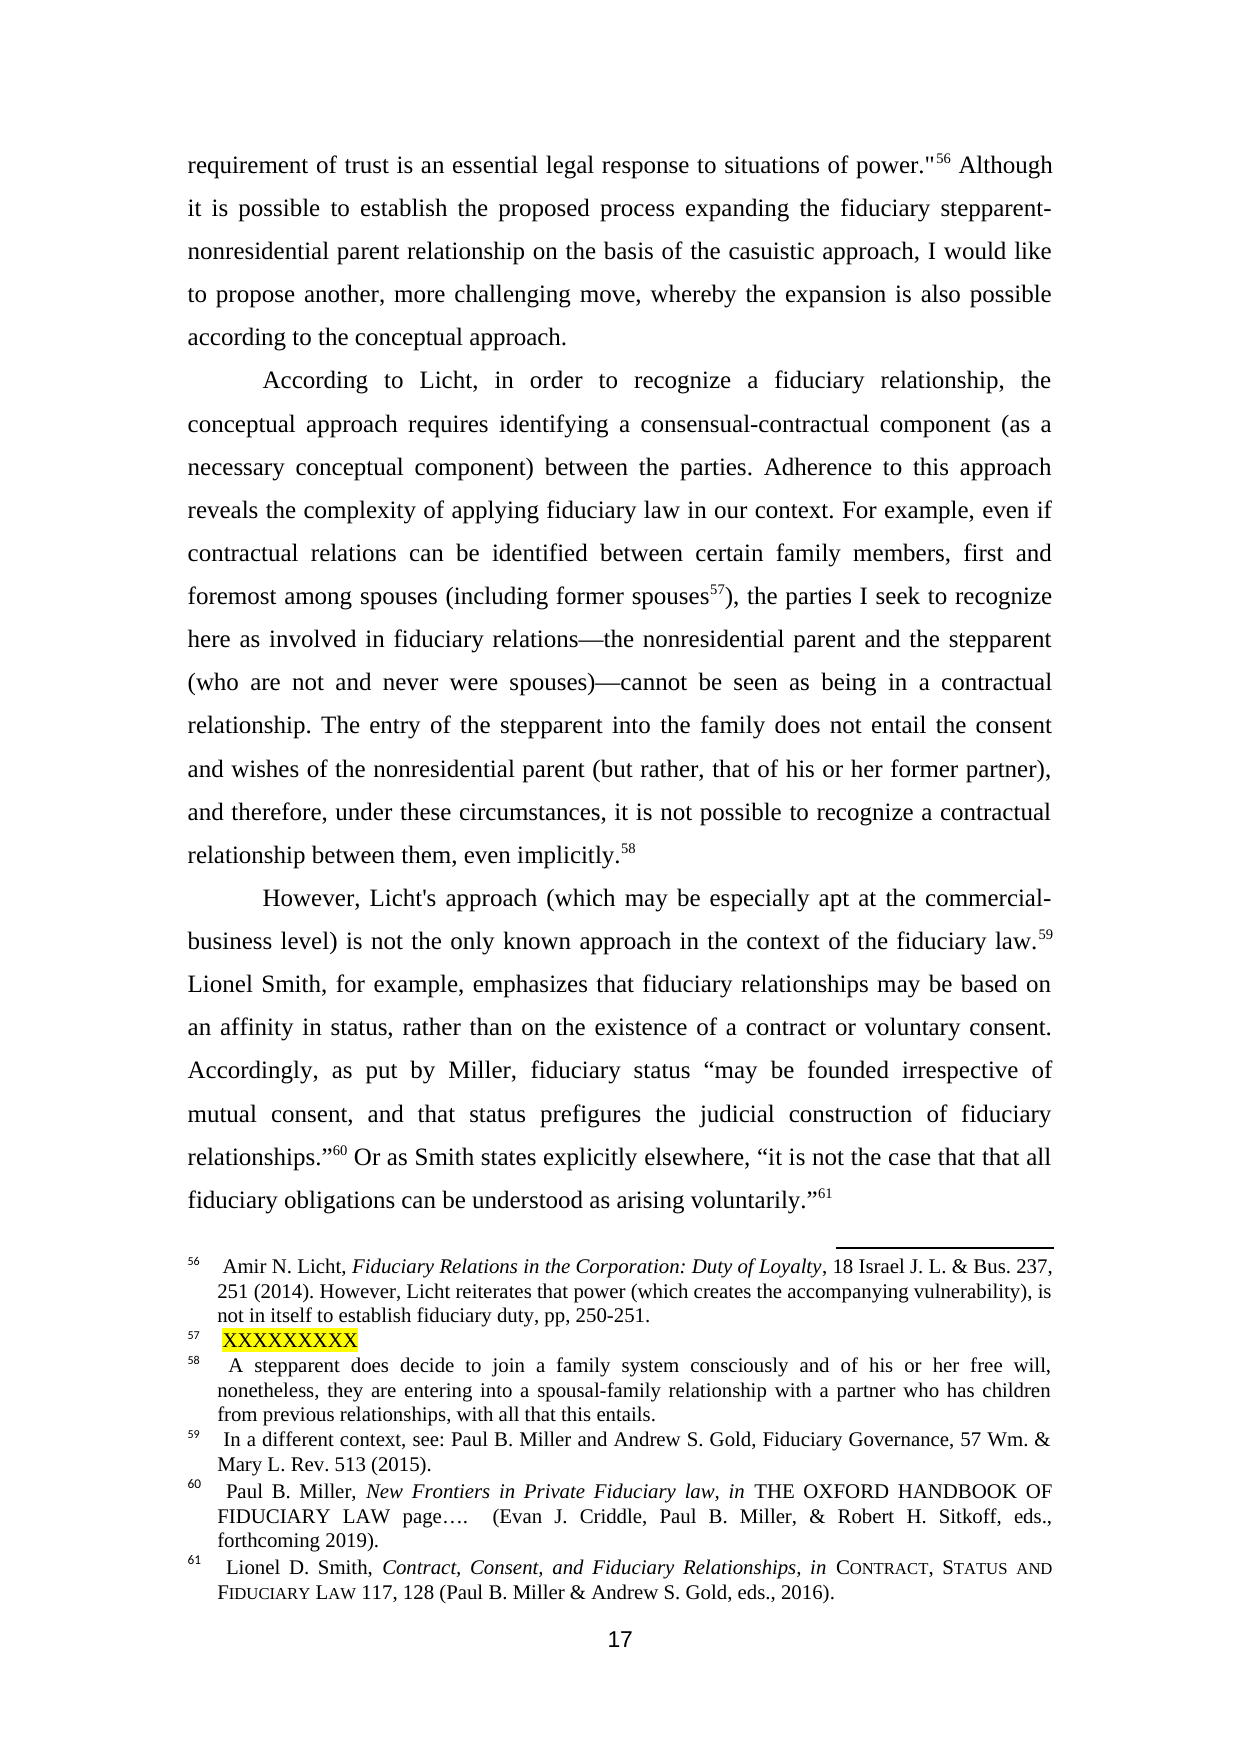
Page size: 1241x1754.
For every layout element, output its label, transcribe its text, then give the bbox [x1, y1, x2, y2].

text According to Licht, in order to recognize a fiduciary relationship, the conceptual approach requires identifying a consensual-contractual component (as a necessary conceptual component) between the parties. Adherence to this approach reveals the complexity of applying fiduciary law in our context. For example, even if contractual relations can be identified between certain family members, first and foremost among spouses (including former spouses), the parties I seek to recognize here as involved in fiduciary relations—the nonresidential parent and the stepparent (who are not and never were spouses)—cannot be seen as being in a contractual relationship. The entry of the stepparent into the family does not entail the consent and wishes of the nonresidential parent (but rather, that of his or her former partner), and therefore, under these circumstances, it is not possible to recognize a contractual relationship between them, even implicitly. [187, 366, 1053, 869]
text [187, 150, 1053, 351]
text However, Licht's approach (which may be especially apt at the commercial-business level) is not the only known approach in the context of the fiduciary law. Lionel Smith, for example, emphasizes that fiduciary relationships may be based on an affinity in status, rather than on the existence of a contract or voluntary consent. Accordingly, as put by Miller, fiduciary status “may be founded irrespective of mutual consent, and that status prefigures the judicial construction of fiduciary relationships.” Or as Smith states explicitly elsewhere, “it is not the case that that all fiduciary obligations can be understood as arising voluntarily.” [187, 883, 1053, 1214]
